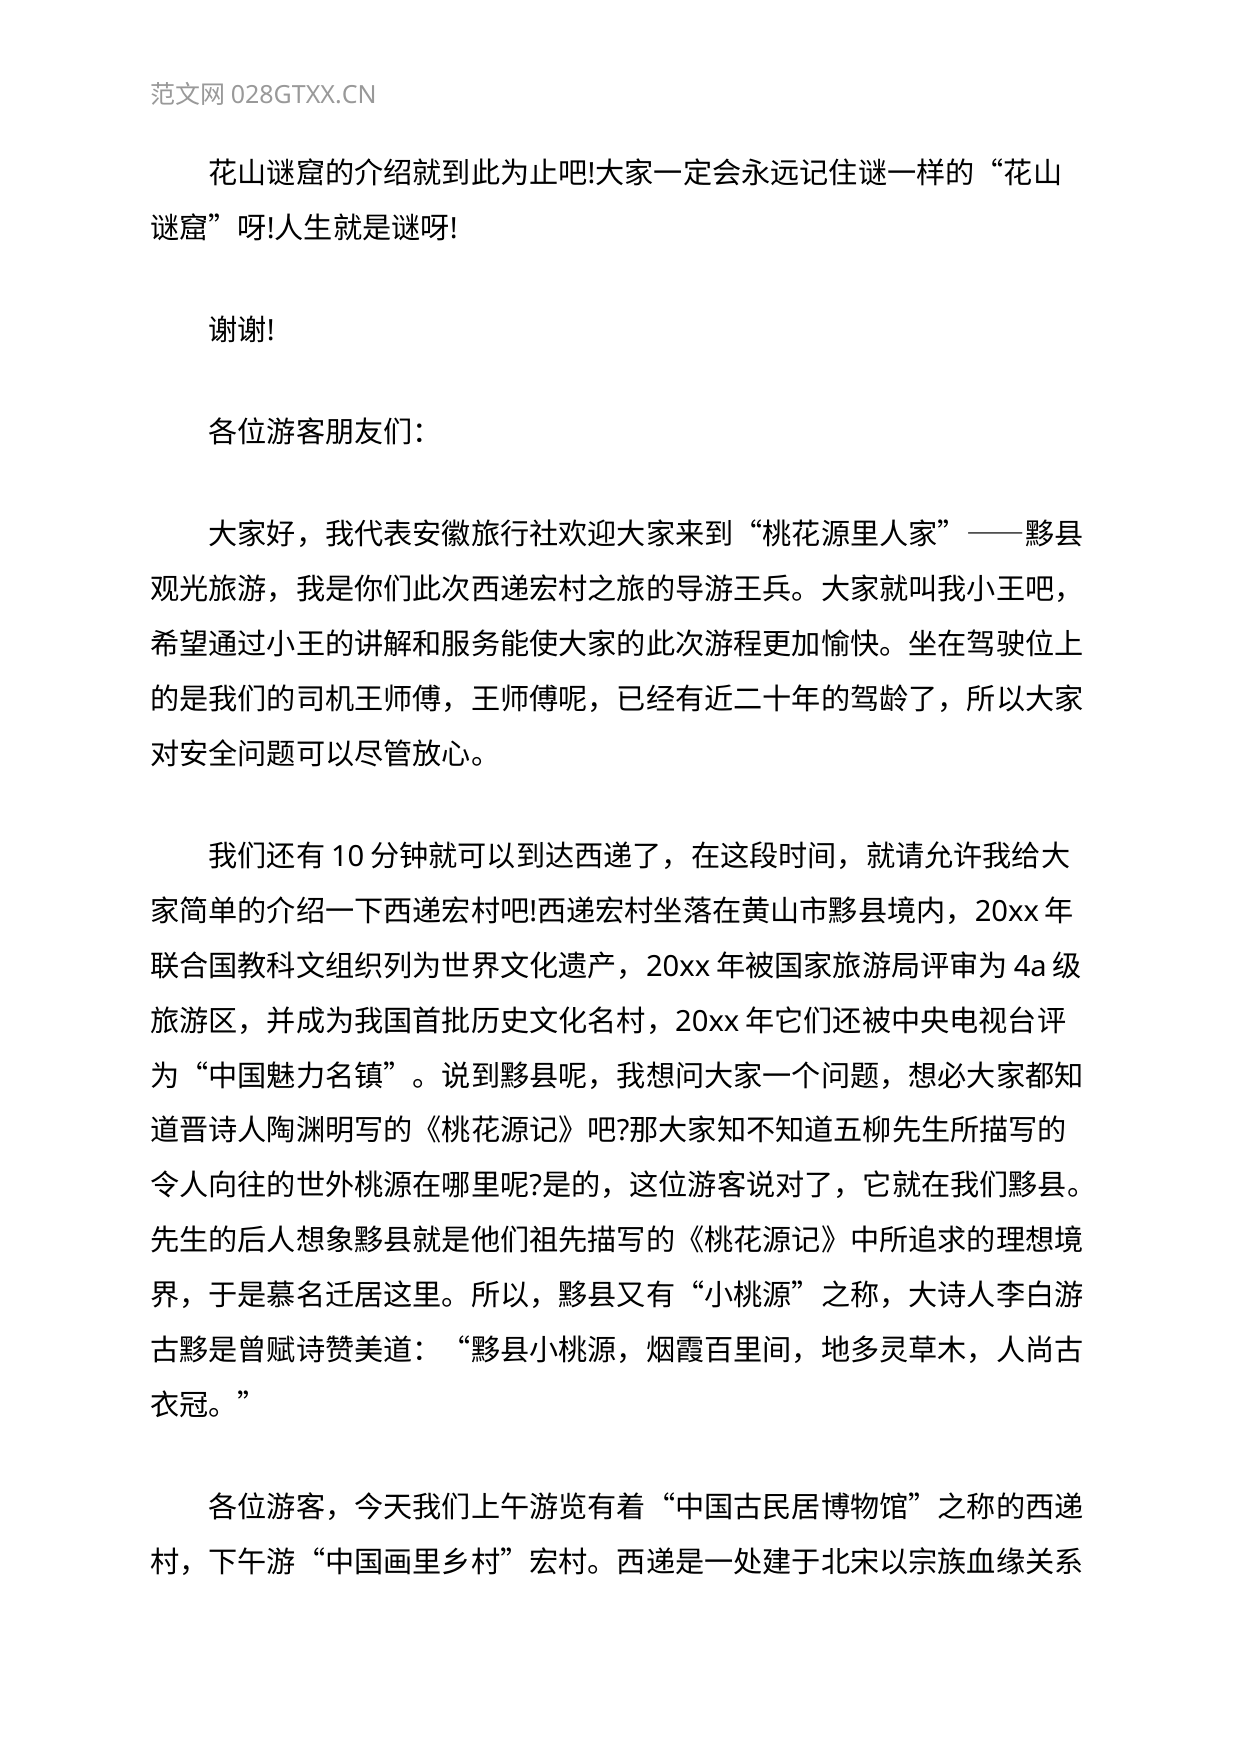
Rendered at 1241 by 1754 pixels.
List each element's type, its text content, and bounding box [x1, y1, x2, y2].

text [150, 1483, 1090, 1581]
text 大家好，我代表安徽旅行社欢迎大家来到“桃花源里人家”――黟县观光旅游，我是你们此次西递宏村之旅的导游王兵。大家就叫我小王吧，希望通过小王的讲解和服务能使大家的此次游程更加愉快。坐在驾驶位上的是我们的司机王师傅，王师傅呢，已经有近二十年的驾龄了，所以大家对安全问题可以尽管放心。 [150, 511, 1090, 773]
text 各位游客朋友们： [150, 409, 1090, 451]
text 谢谢! [150, 307, 1090, 349]
text 我们还有10分钟就可以到达西递了，在这段时间，就请允许我给大家简单的介绍一下西递宏村吧!西递宏村坐落在黄山市黟县境内，20xx年联合国教科文组织列为世界文化遗产，20xx年被国家旅游局评审为4a级旅游区，并成为我国首批历史文化名村，20xx年它们还被中央电视台评为“中国魅力名镇”。说到黟县呢，我想问大家一个问题，想必大家都知道晋诗人陶渊明写的《桃花源记》吧?那大家知不知道五柳先生所描写的令人向往的世外桃源在哪里呢?是的，这位游客说对了，它就在我们黟县。先生的后人想象黟县就是他们祖先描写的《桃花源记》中所追求的理想境界，于是慕名迁居这里。所以，黟县又有“小桃源”之称，大诗人李白游古黟是曾赋诗赞美道：“黟县小桃源，烟霞百里间，地多灵草木，人尚古衣冠。” [150, 832, 1090, 1424]
text 花山谜窟的介绍就到此为止吧!大家一定会永远记住谜一样的“花山谜窟”呀!人生就是谜呀! [150, 150, 1090, 247]
